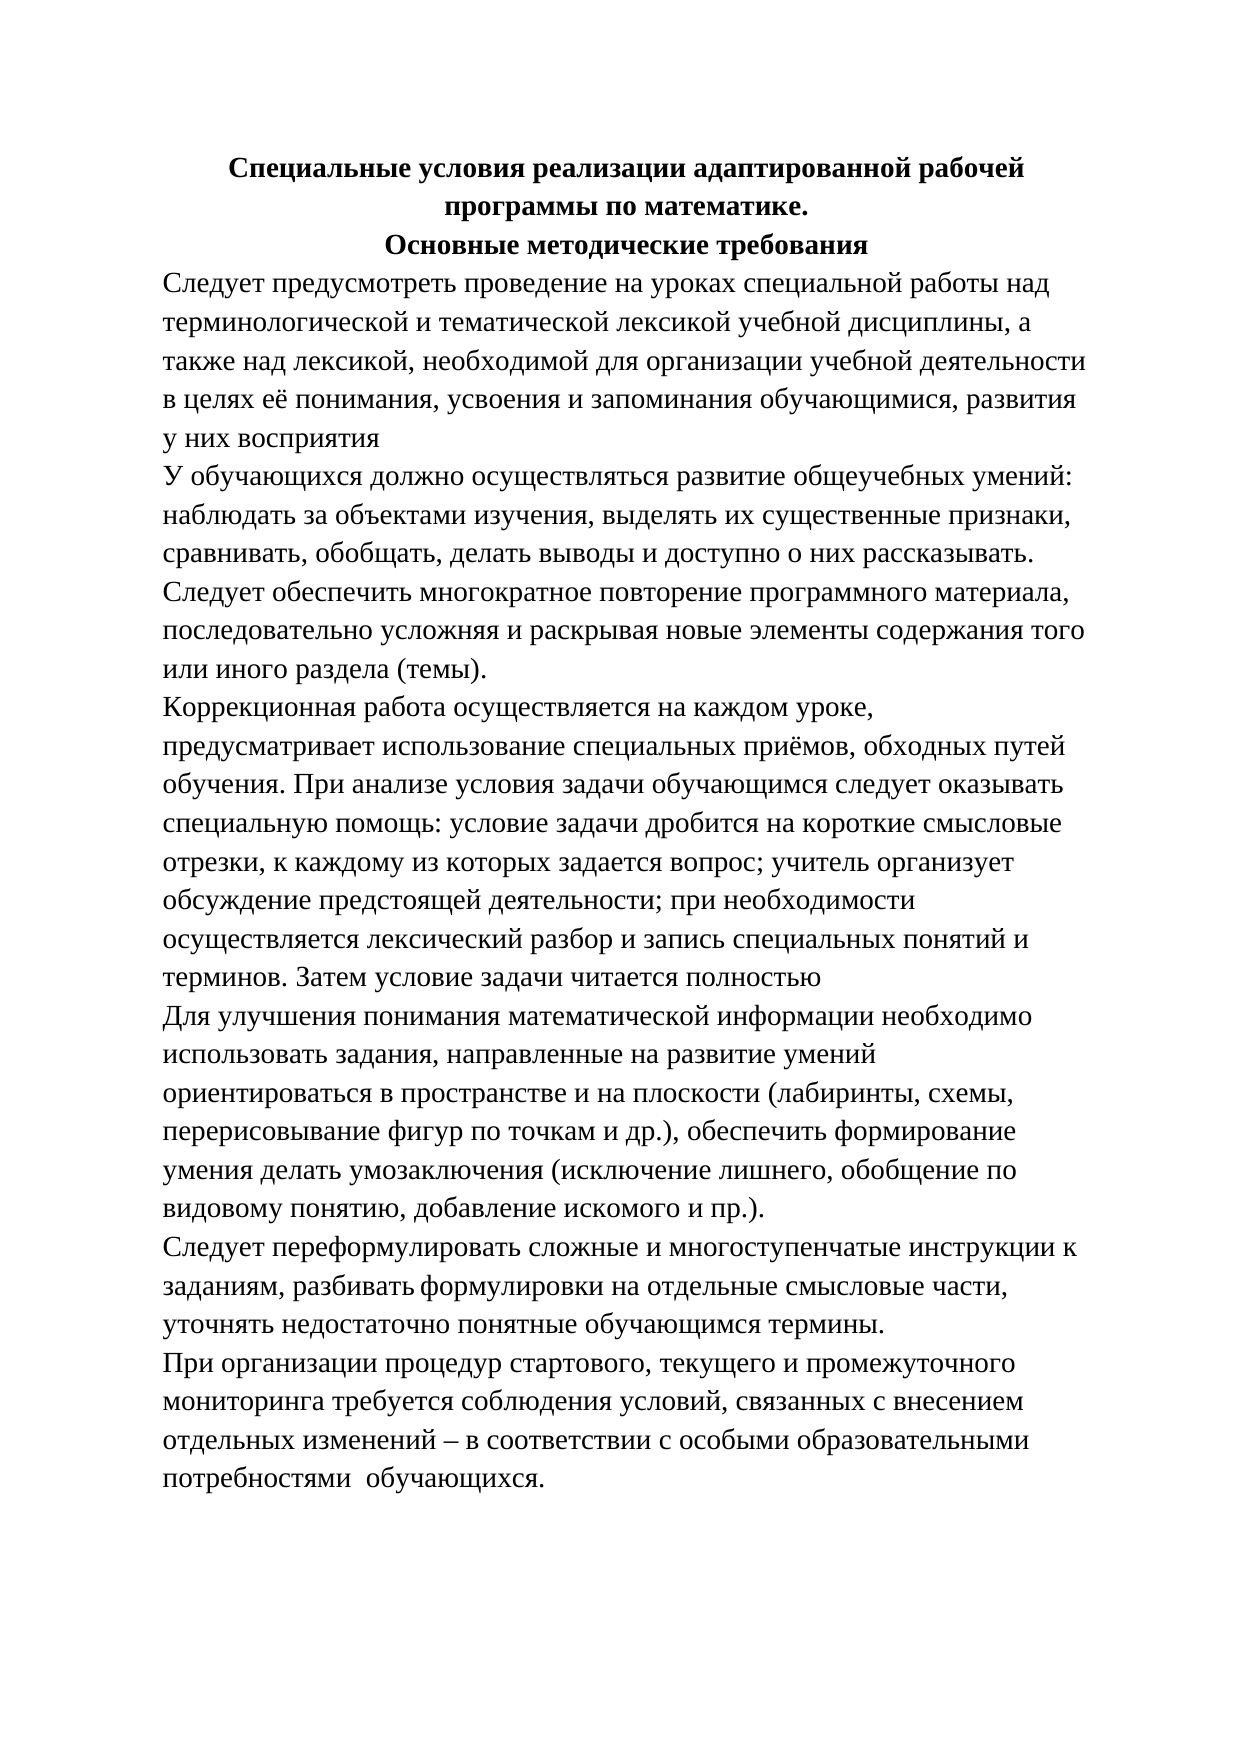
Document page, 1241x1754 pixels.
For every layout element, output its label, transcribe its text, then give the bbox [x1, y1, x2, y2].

text Специальные условия реализации адаптированной рабочей программы по математике. [162, 150, 1090, 222]
text Для улучшения понимания математической информации необходимо использовать задания, направленные на развитие умений ориентироваться в пространстве и на плоскости (лабиринты, схемы, перерисовывание фигур по точкам и др.), обеспечить формирование умения делать умозаключения (исключение лишнего, обобщение по видовому понятию, добавление искомого и пр.). [162, 998, 1090, 1224]
text У обучающихся должно осуществляться развитие общеучебных умений: наблюдать за объектами изучения, выделять их существенные признаки, сравнивать, обобщать, делать выводы и доступно о них рассказывать. [162, 458, 1090, 569]
text Следует переформулировать сложные и многоступенчатые инструкции к заданиям, разбивать формулировки на отдельные смысловые части, уточнять недостаточно понятные обучающимся термины. [162, 1229, 1090, 1340]
text Следует обеспечить многократное повторение программного материала, последовательно усложняя и раскрывая новые элементы содержания того или иного раздела (темы). [162, 574, 1090, 684]
text Коррекционная работа осуществляется на каждом уроке, предусматривает использование специальных приёмов, обходных путей обучения. При анализе условия задачи обучающимся следует оказывать специальную помощь: условие задачи дробится на короткие смысловые отрезки, к каждому из которых задается вопрос; учитель организует обсуждение предстоящей деятельности; при необходимости осуществляется лексический разбор и запись специальных понятий и терминов. Затем условие задачи читается полностью [162, 689, 1090, 993]
text При организации процедур стартового, текущего и промежуточного мониторинга требуется соблюдения условий, связанных с внесением отдельных изменений – в соответствии с особыми образовательными потребностями обучающихся. [162, 1345, 1090, 1494]
text Основные методические требования [162, 227, 1090, 261]
text Следует предусмотреть проведение на уроках специальной работы над терминологической и тематической лексикой учебной дисциплины, а также над лексикой, необходимой для организации учебной деятельности в целях её понимания, усвоения и запоминания обучающимися, развития у них восприятия [162, 266, 1090, 453]
